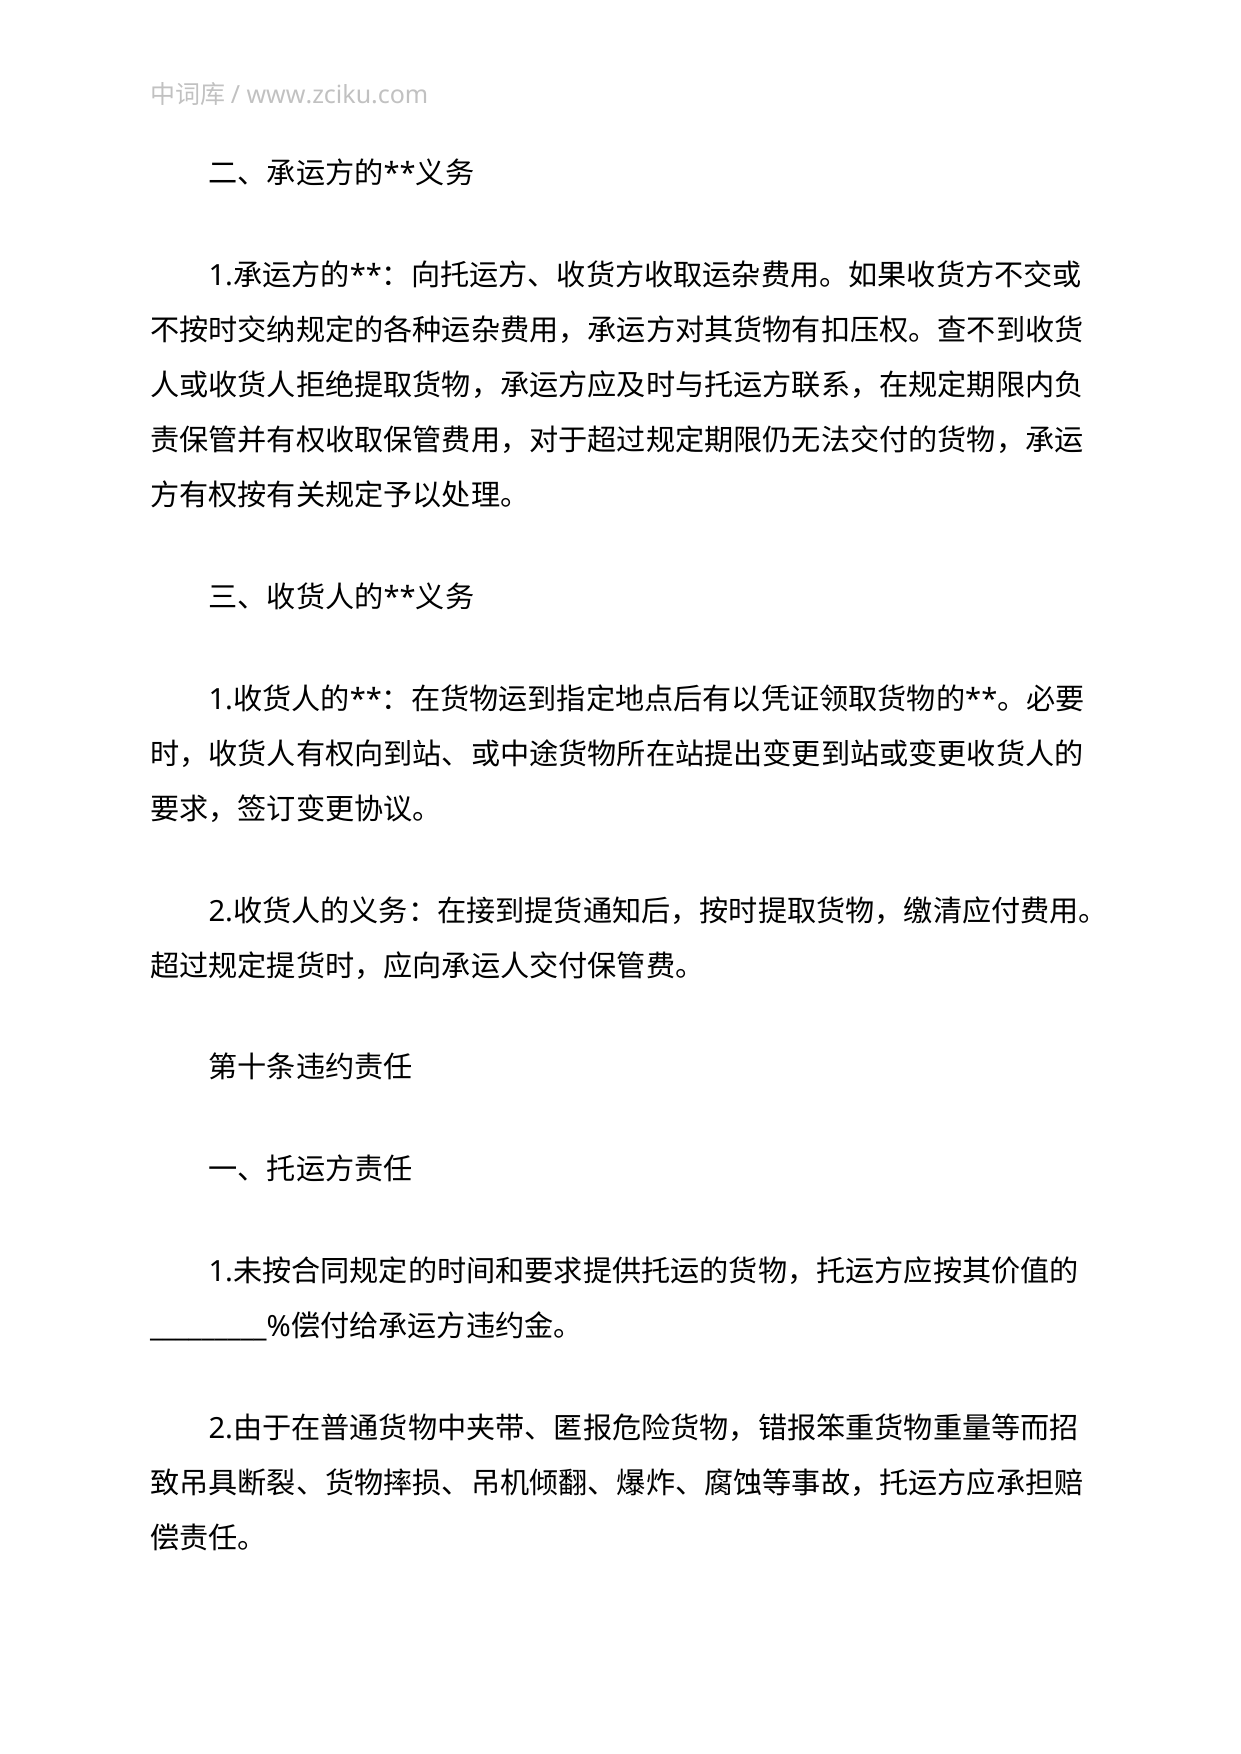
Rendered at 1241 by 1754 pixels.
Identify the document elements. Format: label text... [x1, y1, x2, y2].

text 二、承运方的**义务 [150, 150, 1090, 192]
text 第十条违约责任 [150, 1044, 1090, 1086]
text 1.承运方的**：向托运方、收货方收取运杂费用。如果收货方不交或不按时交纳规定的各种运杂费用，承运方对其货物有扣压权。查不到收货人或收货人拒绝提取货物，承运方应及时与托运方联系，在规定期限内负责保管并有权收取保管费用，对于超过规定期限仍无法交付的货物，承运方有权按有关规定予以处理。 [150, 252, 1090, 514]
text 1.收货人的**：在货物运到指定地点后有以凭证领取货物的**。必要时，收货人有权向到站、或中途货物所在站提出变更到站或变更收货人的要求，签订变更协议。 [150, 675, 1090, 828]
text 三、收货人的**义务 [150, 573, 1090, 616]
text 1.未按合同规定的时间和要求提供托运的货物，托运方应按其价值的_________%偿付给承运方违约金。 [150, 1247, 1090, 1345]
text 一、托运方责任 [150, 1146, 1090, 1188]
text 2.收货人的义务：在接到提货通知后，按时提取货物，缴清应付费用。超过规定提货时，应向承运人交付保管费。 [150, 887, 1090, 984]
text 2.由于在普通货物中夹带、匿报危险货物，错报笨重货物重量等而招致吊具断裂、货物摔损、吊机倾翻、爆炸、腐蚀等事故，托运方应承担赔偿责任。 [150, 1404, 1090, 1557]
